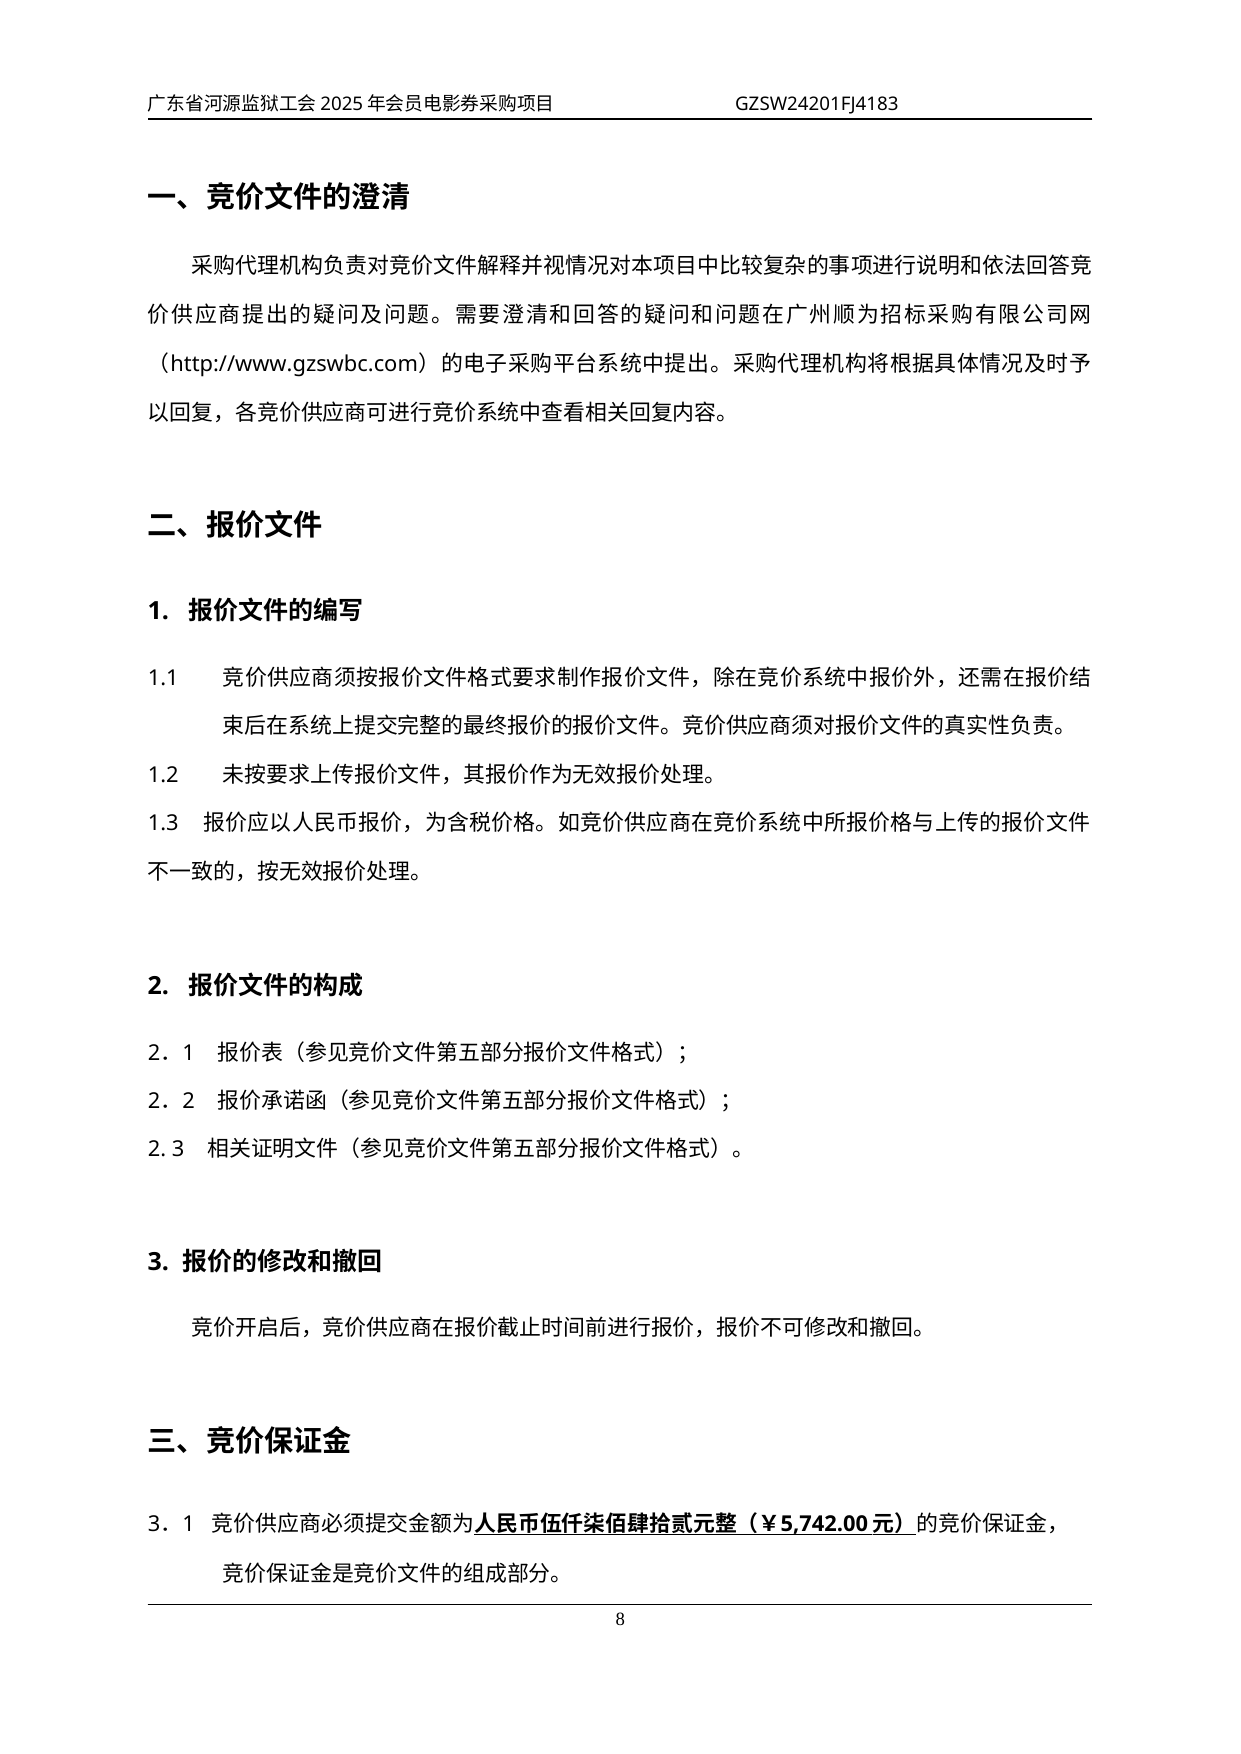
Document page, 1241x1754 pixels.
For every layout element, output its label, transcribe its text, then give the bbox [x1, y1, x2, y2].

text 2. 报价文件的构成 [147, 951, 1092, 1016]
list 未按要求上传报价文件，其报价作为无效报价处理。 [148, 756, 1092, 789]
text 2．1 报价表（参见竞价文件第五部分报价文件格式）； [148, 1034, 1092, 1067]
text 3．1 竞价供应商必须提交金额为人民币伍仟柒佰肆拾贰元整（￥5,742.00元）的竞价保证金，竞价保证金是竞价文件的组成部分。 [148, 1492, 1089, 1592]
list 竞价供应商须按报价文件格式要求制作报价文件，除在竞价系统中报价外，还需在报价结束后在系统上提交完整的最终报价的报价文件。竞价供应商须对报价文件的真实性负责。 [148, 659, 1092, 741]
text 2. 3 相关证明文件（参见竞价文件第五部分报价文件格式）。 [148, 1131, 1092, 1164]
text 三、竞价保证金 [147, 1406, 1092, 1471]
text 竞价开启后，竞价供应商在报价截止时间前进行报价，报价不可修改和撤回。 [148, 1310, 1092, 1342]
text 2．2 报价承诺函（参见竞价文件第五部分报价文件格式）； [148, 1083, 1092, 1115]
text 1. 报价文件的编写 [147, 576, 1092, 641]
text 1.3 报价应以人民币报价，为含税价格。如竞价供应商在竞价系统中所报价格与上传的报价文件不一致的，按无效报价处理。 [148, 805, 1092, 886]
text 采购代理机构负责对竞价文件解释并视情况对本项目中比较复杂的事项进行说明和依法回答竞价供应商提出的疑问及问题。需要澄清和回答的疑问和问题在广州顺为招标采购有限公司网（http://www.gzswbc.com）的电子采购平台系统中提出。采购代理机构将根据具体情况及时予以回复，各竞价供应商可进行竞价系统中查看相关回复内容。 [148, 248, 1092, 427]
text 一、竞价文件的澄清 [147, 162, 1092, 227]
text 二、报价文件 [147, 490, 1092, 555]
text 3. 报价的修改和撤回 [147, 1227, 1092, 1292]
